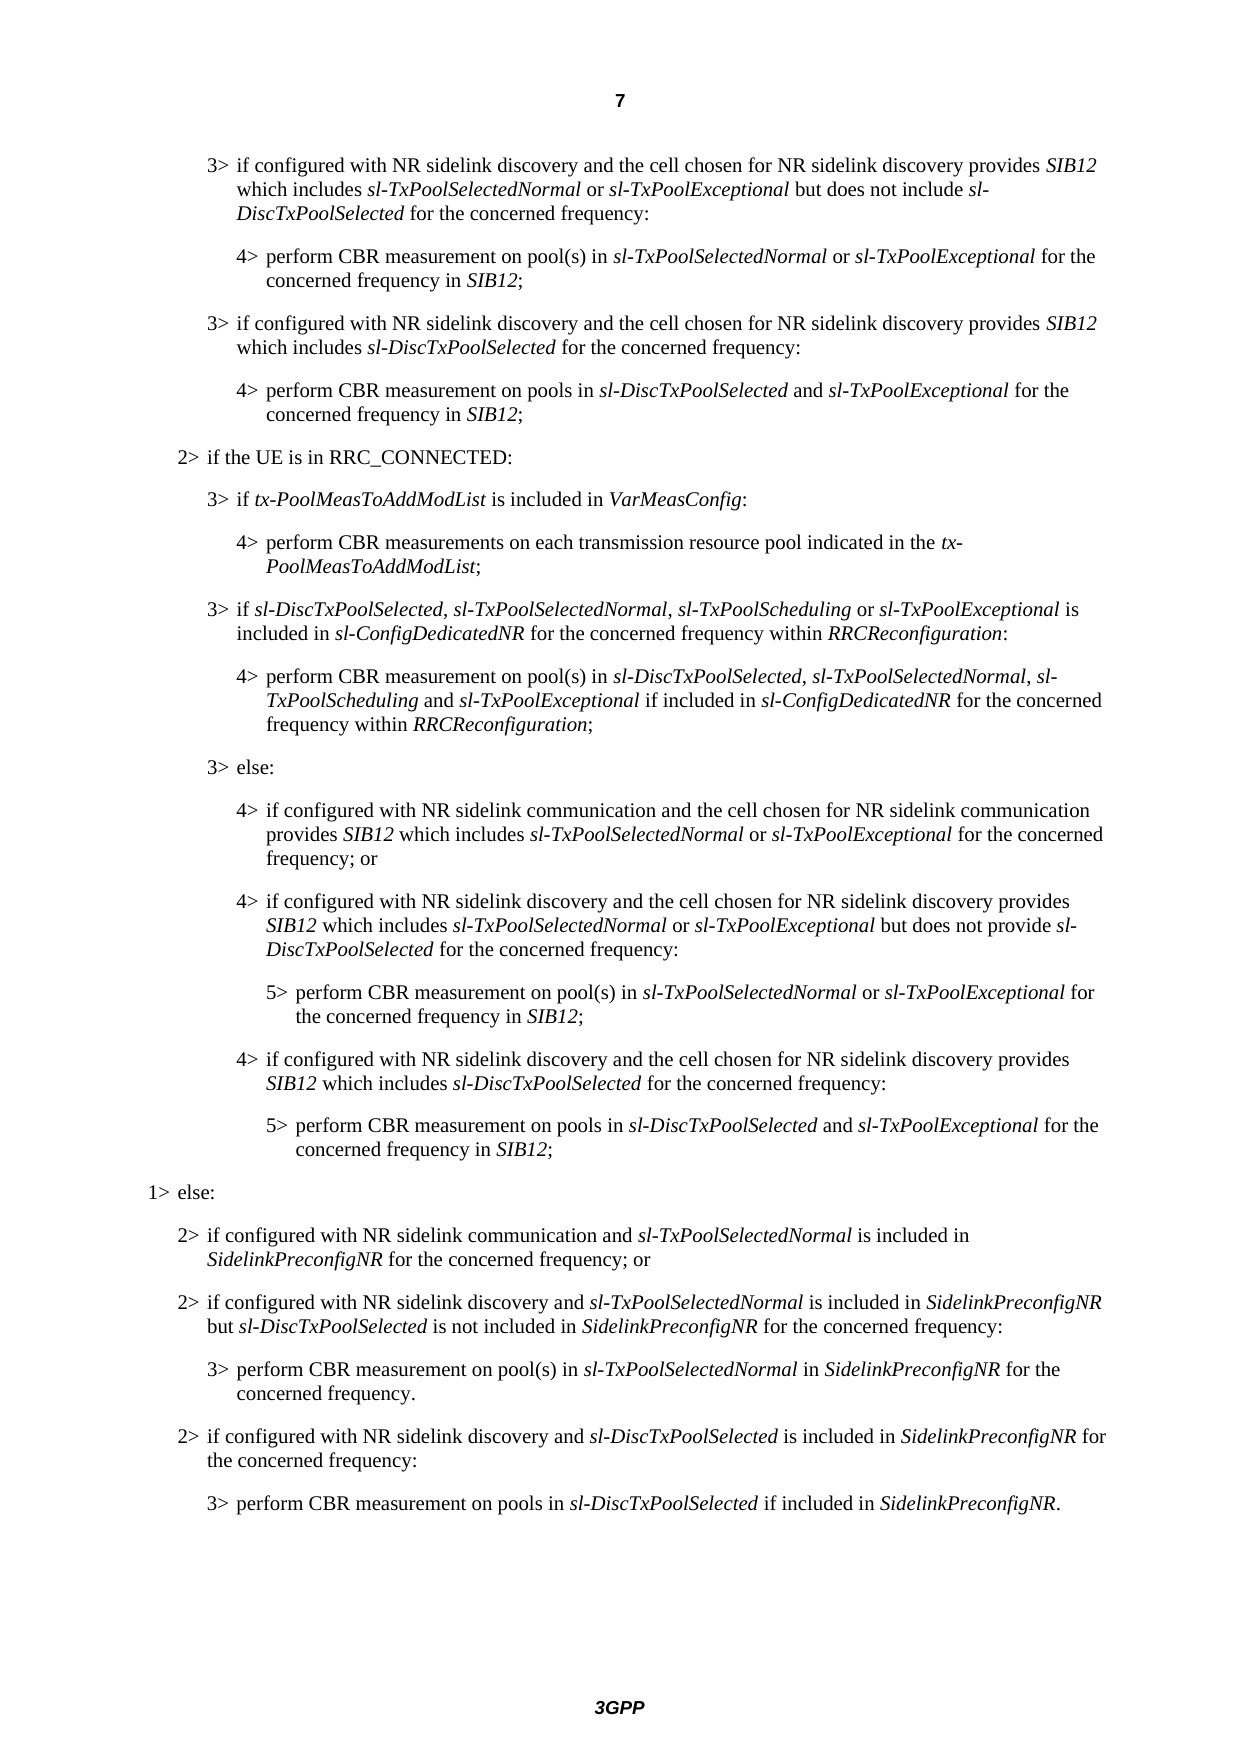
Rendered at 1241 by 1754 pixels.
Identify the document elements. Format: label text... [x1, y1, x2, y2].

text 3> else: [207, 755, 1122, 779]
text 4> perform CBR measurement on pool(s) in sl-TxPoolSelectedNormal or sl-TxPoolExceptional for the concerned frequency in SIB12; [236, 244, 1122, 292]
text 3> if sl-DiscTxPoolSelected, sl-TxPoolSelectedNormal, sl-TxPoolScheduling or sl-TxPoolExceptional is included in sl-ConfigDedicatedNR for the concerned frequency within RRCReconfiguration: [207, 597, 1122, 645]
text 3> if tx-PoolMeasToAddModList is included in VarMeasConfig: [207, 487, 1122, 511]
text 2> if configured with NR sidelink discovery and sl-DiscTxPoolSelected is included in SidelinkPreconfigNR for the concerned frequency: [177, 1424, 1122, 1472]
text 3> perform CBR measurement on pools in sl-DiscTxPoolSelected if included in SidelinkPreconfigNR. [207, 1491, 1122, 1514]
text 3> if configured with NR sidelink discovery and the cell chosen for NR sidelink discovery provides SIB12 which includes sl-DiscTxPoolSelected for the concerned frequency: [207, 311, 1122, 359]
text 4> if configured with NR sidelink discovery and the cell chosen for NR sidelink discovery provides SIB12 which includes sl-DiscTxPoolSelected for the concerned frequency: [236, 1046, 1122, 1094]
text 5> perform CBR measurement on pools in sl-DiscTxPoolSelected and sl-TxPoolExceptional for the concerned frequency in SIB12; [266, 1113, 1122, 1161]
text 2> if configured with NR sidelink discovery and sl-TxPoolSelectedNormal is included in SidelinkPreconfigNR but sl-DiscTxPoolSelected is not included in SidelinkPreconfigNR for the concerned frequency: [177, 1290, 1122, 1338]
text 5> perform CBR measurement on pool(s) in sl-TxPoolSelectedNormal or sl-TxPoolExceptional for the concerned frequency in SIB12; [266, 979, 1122, 1028]
text 4> if configured with NR sidelink discovery and the cell chosen for NR sidelink discovery provides SIB12 which includes sl-TxPoolSelectedNormal or sl-TxPoolExceptional but does not provide sl-DiscTxPoolSelected for the concerned frequency: [236, 889, 1122, 961]
text 2> if the UE is in RRC_CONNECTED: [177, 444, 1122, 469]
text 2> if configured with NR sidelink communication and sl-TxPoolSelectedNormal is included in SidelinkPreconfigNR for the concerned frequency; or [177, 1223, 1122, 1271]
text 4> if configured with NR sidelink communication and the cell chosen for NR sidelink communication provides SIB12 which includes sl-TxPoolSelectedNormal or sl-TxPoolExceptional for the concerned frequency; or [236, 798, 1122, 870]
text 3> perform CBR measurement on pool(s) in sl-TxPoolSelectedNormal in SidelinkPreconfigNR for the concerned frequency. [207, 1357, 1122, 1405]
text 4> perform CBR measurements on each transmission resource pool indicated in the tx-PoolMeasToAddModList; [236, 530, 1122, 578]
text 1> else: [148, 1180, 1122, 1204]
text 4> perform CBR measurement on pools in sl-DiscTxPoolSelected and sl-TxPoolExceptional for the concerned frequency in SIB12; [236, 378, 1122, 426]
text 4> perform CBR measurement on pool(s) in sl-DiscTxPoolSelected, sl-TxPoolSelectedNormal, sl-TxPoolScheduling and sl-TxPoolExceptional if included in sl-ConfigDedicatedNR for the concerned frequency within RRCReconfiguration; [236, 664, 1122, 736]
text 3> if configured with NR sidelink discovery and the cell chosen for NR sidelink discovery provides SIB12 which includes sl-TxPoolSelectedNormal or sl-TxPoolExceptional but does not include sl-DiscTxPoolSelected for the concerned frequency: [207, 153, 1122, 225]
